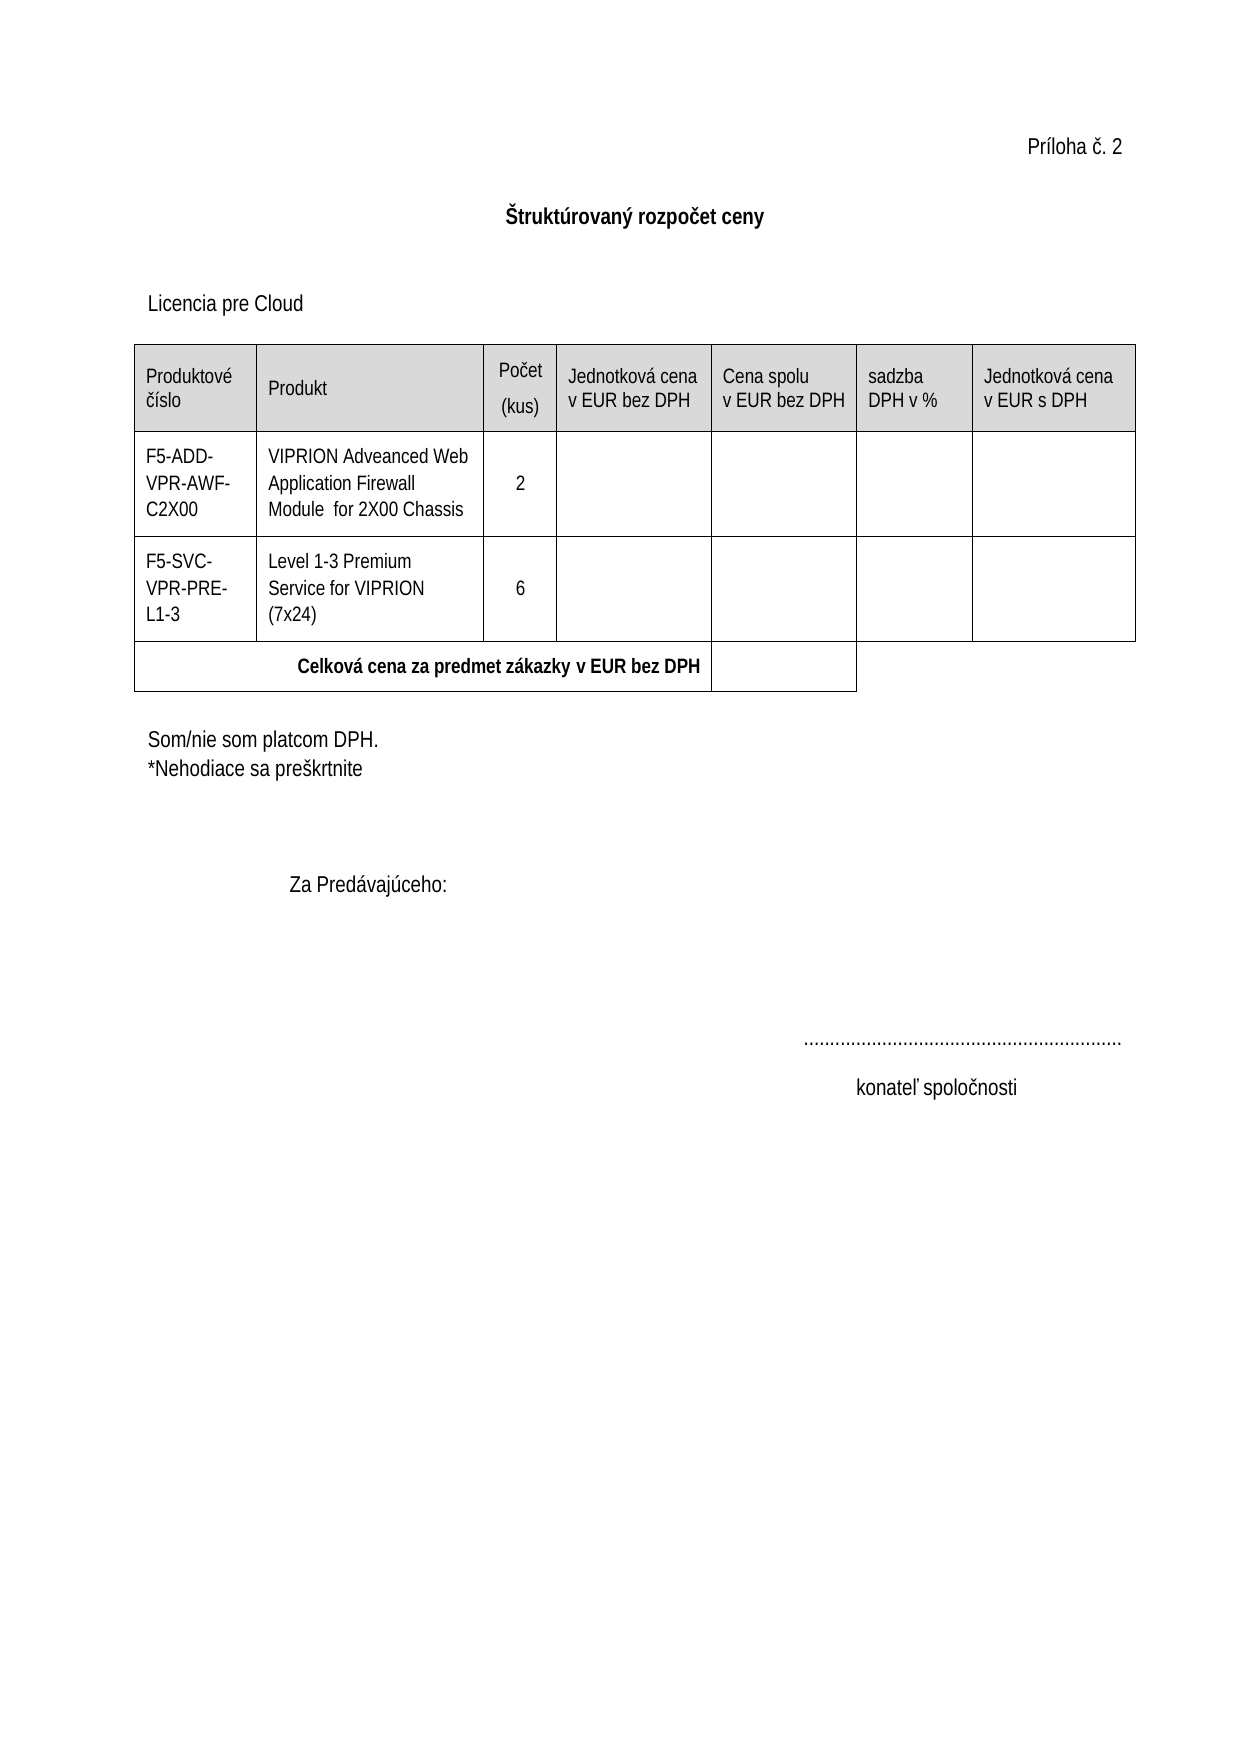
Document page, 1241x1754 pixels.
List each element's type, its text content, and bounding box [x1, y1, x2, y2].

table_cell [557, 432, 711, 536]
text Štruktúrovaný rozpočet ceny [148, 203, 1122, 230]
table_header Produkt [257, 345, 483, 431]
table_header Produktové číslo [135, 345, 256, 431]
table_header Cena spolu v EUR bez DPH [712, 345, 856, 431]
text ............................................................. [148, 1000, 1122, 1050]
table_cell [557, 537, 711, 641]
table_cell F5-SVC-VPR-PRE-L1-3 [135, 537, 256, 641]
table_cell [973, 432, 1135, 536]
table_header Jednotková cena v EUR s DPH [973, 345, 1135, 431]
table_cell 2 [484, 432, 556, 536]
table_cell [712, 642, 856, 691]
table_cell F5-ADD-VPR-AWF-C2X00 [135, 432, 256, 536]
table_header sadzba DPH v % [857, 345, 972, 431]
text Som/nie som platcom DPH. [148, 726, 1122, 752]
table_header Počet (kus) [484, 345, 556, 431]
text konateľ spoločnosti [148, 1074, 1122, 1101]
table_cell 6 [484, 537, 556, 641]
text Príloha č. 2 [148, 133, 1122, 159]
text Licencia pre Cloud [148, 290, 1122, 317]
table_cell Level 1-3 Premium Service for VIPRION (7x24) [257, 537, 483, 641]
text Za Predávajúceho: [218, 871, 1122, 897]
table_cell VIPRION Adveanced Web Application Firewall Module for 2X00 Chassis [257, 432, 483, 536]
table_cell [857, 432, 972, 536]
table_header Jednotková cena v EUR bez DPH [557, 345, 711, 431]
table_cell [712, 537, 856, 641]
text *Nehodiace sa preškrtnite [148, 755, 1122, 781]
table_cell [712, 432, 856, 536]
table_cell [973, 537, 1135, 641]
table_cell [857, 537, 972, 641]
table_cell Celková cena za predmet zákazky v EUR bez DPH [135, 642, 711, 691]
